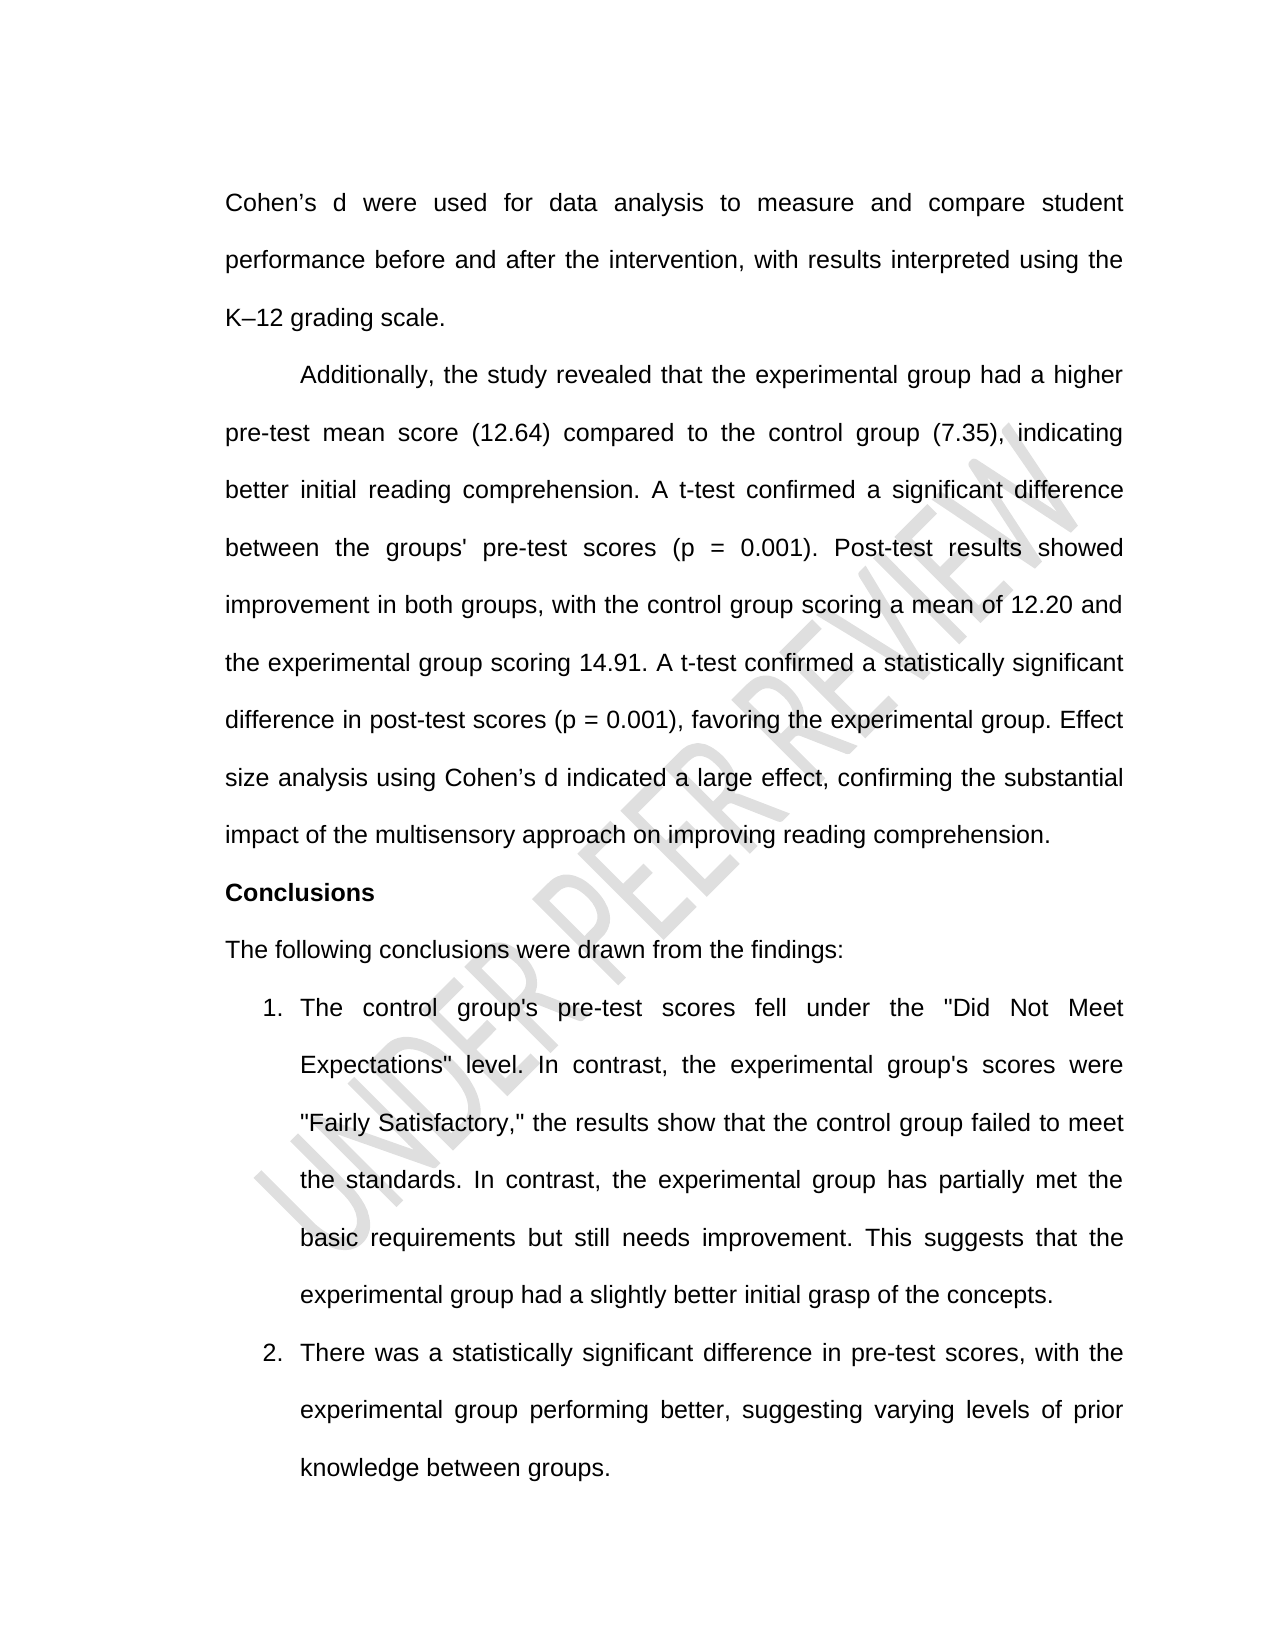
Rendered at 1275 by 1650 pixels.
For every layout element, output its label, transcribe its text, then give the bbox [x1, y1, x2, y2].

text Conclusions [225, 877, 1125, 906]
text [225, 187, 1125, 331]
text Additionally, the study revealed that the experimental group had a higher pre-test mean score (12.64) compared to the control group (7.35), indicating better initial reading comprehension. A t-test confirmed a significant difference between the groups' pre-test scores (p = 0.001). Post-test results showed improvement in both groups, with the control group scoring a mean of 12.20 and the experimental group scoring 14.91. A t-test confirmed a statistically significant difference in post-test scores (p = 0.001), favoring the experimental group. Effect size analysis using Cohen’s d indicated a large effect, confirming the substantial impact of the multisensory approach on improving reading comprehension. [225, 360, 1125, 849]
list The control group's pre-test scores fell under the "Did Not Meet Expectations" level. In contrast, the experimental group's scores were "Fairly Satisfactory," the results show that the control group failed to meet the standards. In contrast, the experimental group has partially met the basic requirements but still needs improvement. This suggests that the experimental group had a slightly better initial grasp of the concepts. [262, 992, 1125, 1309]
text The following conclusions were drawn from the findings: [225, 935, 1125, 964]
list There was a statistically significant difference in pre-test scores, with the experimental group performing better, suggesting varying levels of prior knowledge between groups. [262, 1337, 1125, 1481]
